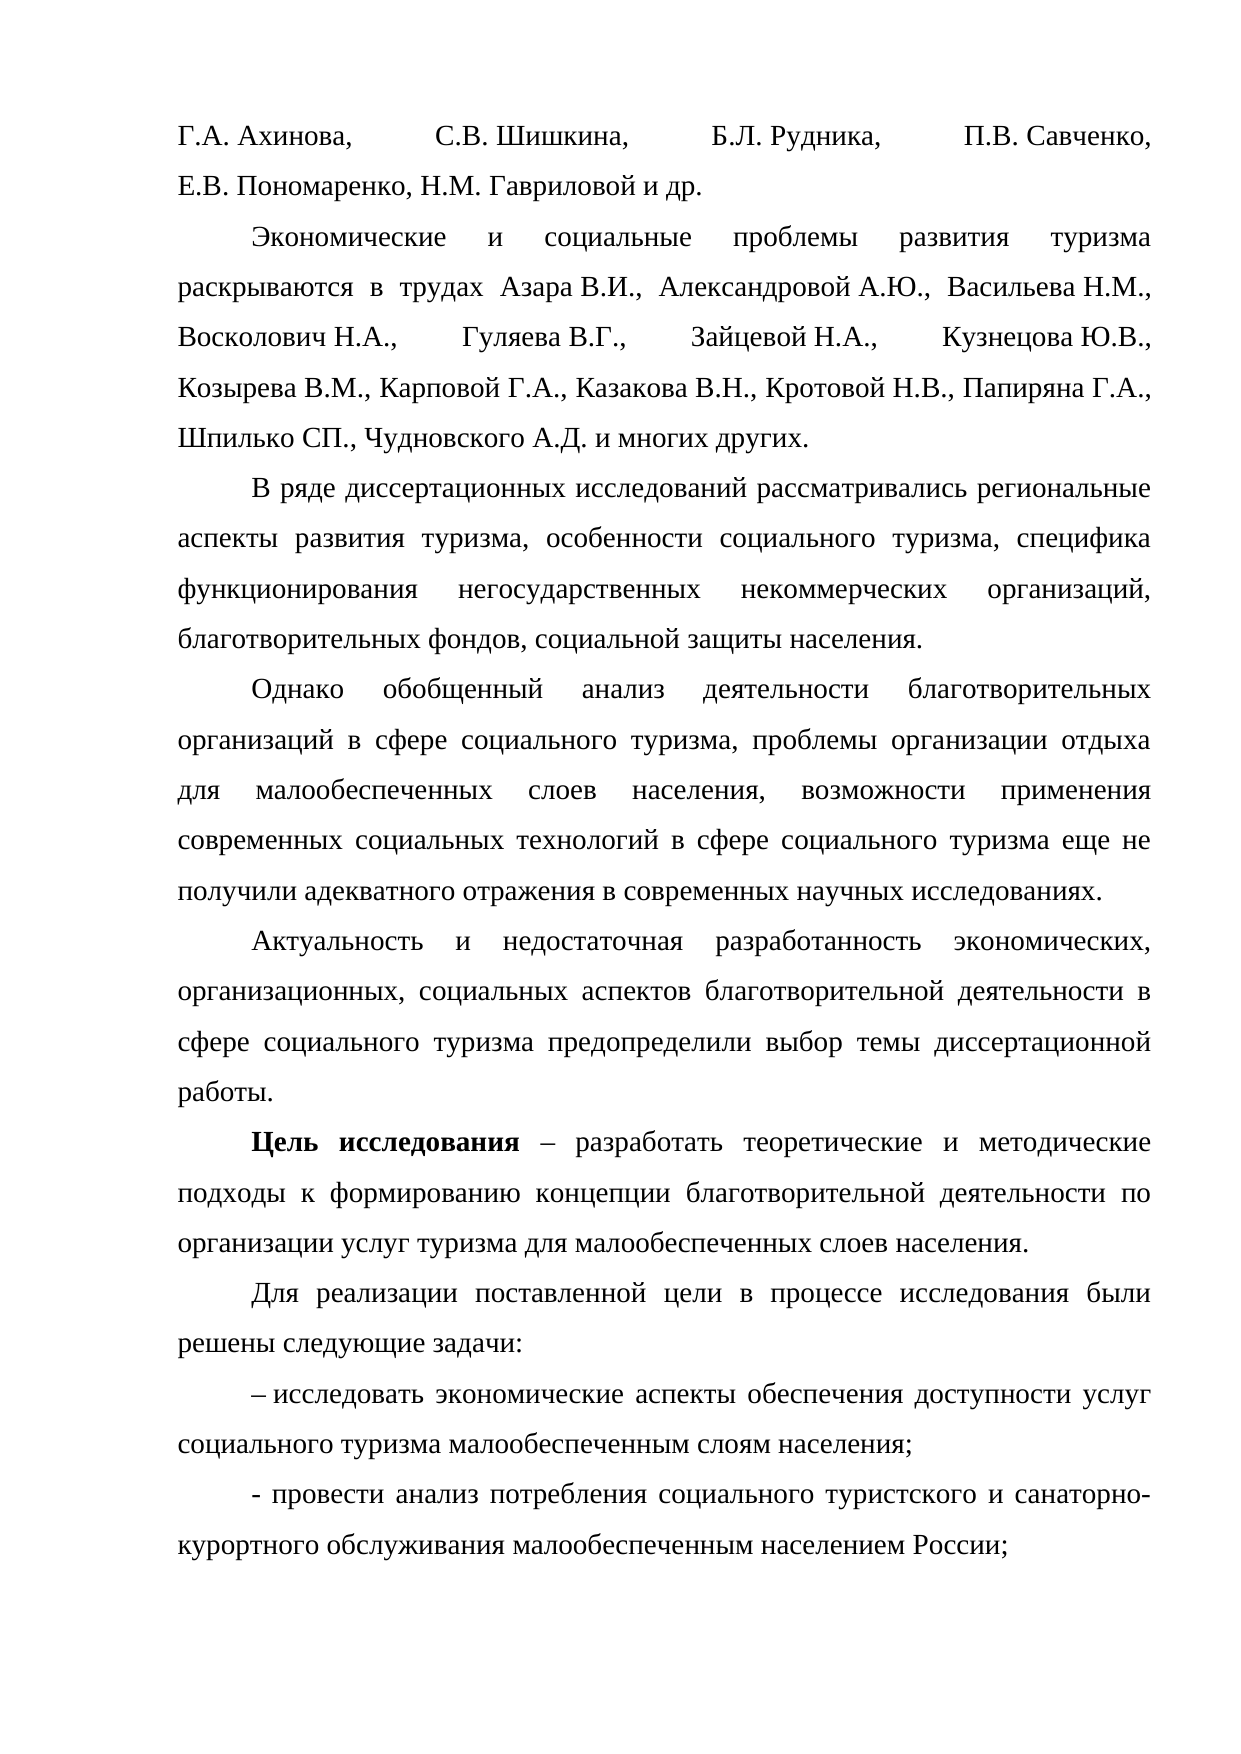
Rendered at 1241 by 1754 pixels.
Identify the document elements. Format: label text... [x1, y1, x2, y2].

text Для реализации поставленной цели в процессе исследования были решены следующие задачи: [177, 1275, 1152, 1359]
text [177, 118, 1152, 202]
list провести анализ потребления социального туристского и санаторно-курортного обслуживания малообеспеченным населением России; [177, 1477, 1152, 1560]
text В ряде диссертационных исследований рассматривались региональные аспекты развития туризма, особенности социального туризма, специфика функционирования негосударственных некоммерческих организаций, благотворительных фондов, социальной защиты населения. [177, 470, 1152, 655]
text – исследовать экономические аспекты обеспечения доступности услуг социального туризма малообеспеченным слоям населения; [177, 1376, 1152, 1460]
text Однако обобщенный анализ деятельности благотворительных организаций в сфере социального туризма, проблемы организации отдыха для малообеспеченных слоев населения, возможности применения современных социальных технологий в сфере социального туризма еще не получили адекватного отражения в современных научных исследованиях. [177, 672, 1152, 906]
text Экономические и социальные проблемы развития туризма раскрываются в трудах Азара В.И., Александровой А.Ю., Васильева Н.М., Восколович Н.А., Гуляева В.Г., Зайцевой Н.А., Кузнецова Ю.В., Козырева В.М., Карповой Г.А., Казакова В.Н., Кротовой Н.В., Папиряна Г.А., Шпилько СП., Чудновского А.Д. и многих других. [177, 219, 1152, 453]
text Актуальность и недостаточная разработанность экономических, организационных, социальных аспектов благотворительной деятельности в сфере социального туризма предопределили выбор темы диссертационной работы. [177, 923, 1152, 1108]
text Цель исследования – разработать теоретические и методические подходы к формированию концепции благотворительной деятельности по организации услуг туризма для малообеспеченных слоев населения. [177, 1124, 1152, 1258]
